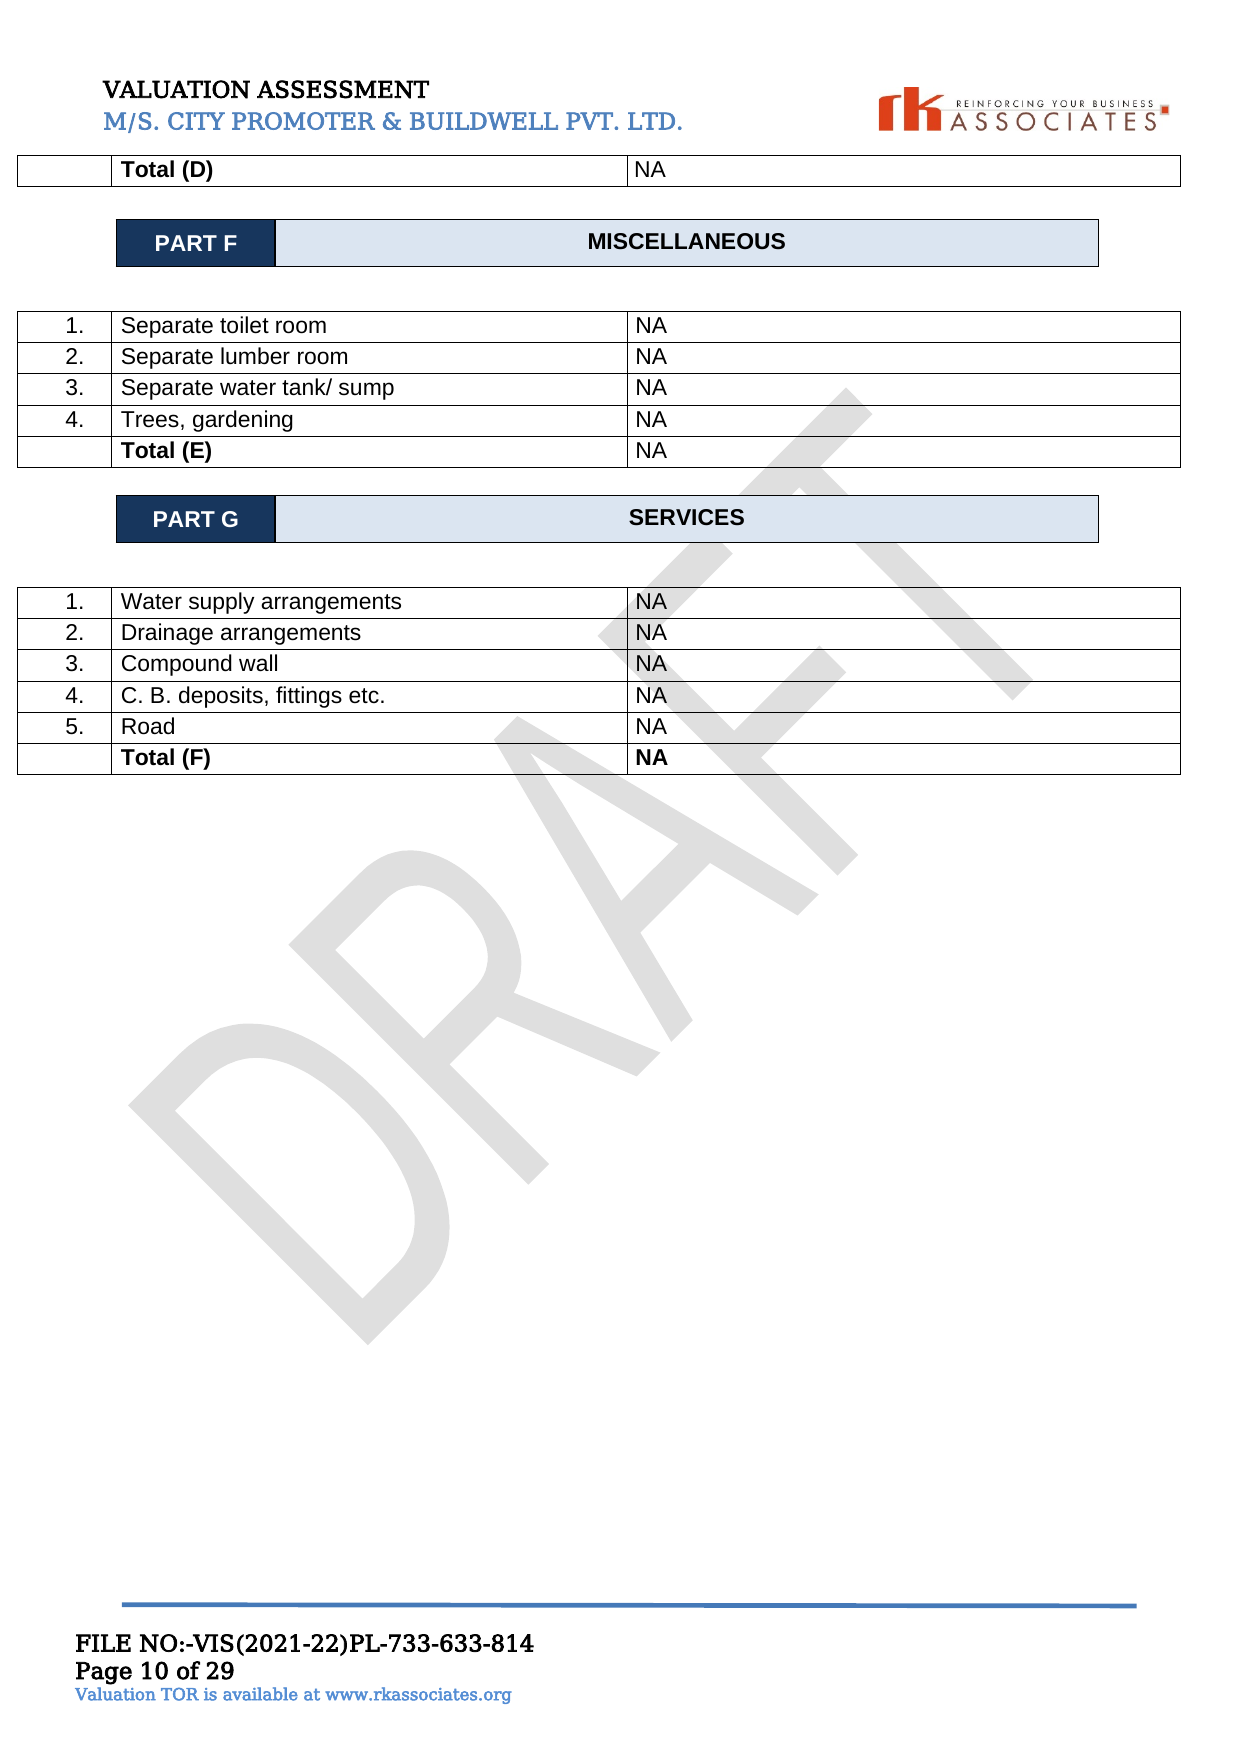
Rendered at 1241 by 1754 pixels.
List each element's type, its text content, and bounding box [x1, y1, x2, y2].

table_cell [18, 682, 111, 712]
table_header MISCELLANEOUS [276, 220, 1098, 266]
table_cell C. B. deposits, fittings etc. [112, 682, 627, 712]
table_cell Separate water tank/ sump [112, 374, 627, 404]
table_cell [18, 619, 111, 649]
table_cell NA [628, 343, 1180, 373]
table_cell [18, 343, 111, 373]
table_cell NA [628, 406, 1180, 436]
table_header [18, 312, 111, 342]
table_cell Drainage arrangements [112, 619, 627, 649]
table_header Water supply arrangements [112, 588, 627, 618]
table_cell Total (E) [112, 437, 627, 467]
table_cell NA [628, 650, 1180, 681]
table_header [18, 588, 111, 618]
table_cell Road [112, 713, 627, 743]
table_cell [18, 374, 111, 404]
table_cell NA [628, 713, 1180, 743]
table_cell [18, 713, 111, 743]
table_cell Trees, gardening [112, 406, 627, 436]
table_cell NA [628, 619, 1180, 649]
table_header Separate toilet room [112, 312, 627, 342]
table_cell Total (F) [112, 744, 627, 774]
table_cell NA [628, 437, 1180, 467]
table_cell [18, 156, 111, 186]
table_header NA [628, 312, 1180, 342]
table_header PART F [117, 220, 274, 266]
table_cell NA [628, 682, 1180, 712]
table_cell NA [628, 156, 1180, 186]
table_cell Total (D) [112, 156, 627, 186]
table_cell Separate lumber room [112, 343, 627, 373]
table_cell NA [628, 744, 1180, 774]
table_header NA [628, 588, 1180, 618]
table_cell [18, 650, 111, 681]
table_cell [18, 437, 111, 467]
table_cell [18, 406, 111, 436]
table_header SERVICES [276, 496, 1098, 542]
table_cell Compound wall [112, 650, 627, 681]
table_cell NA [628, 374, 1180, 404]
picture [878, 87, 1170, 131]
table_header PART G [117, 496, 274, 542]
table_cell [18, 744, 111, 774]
